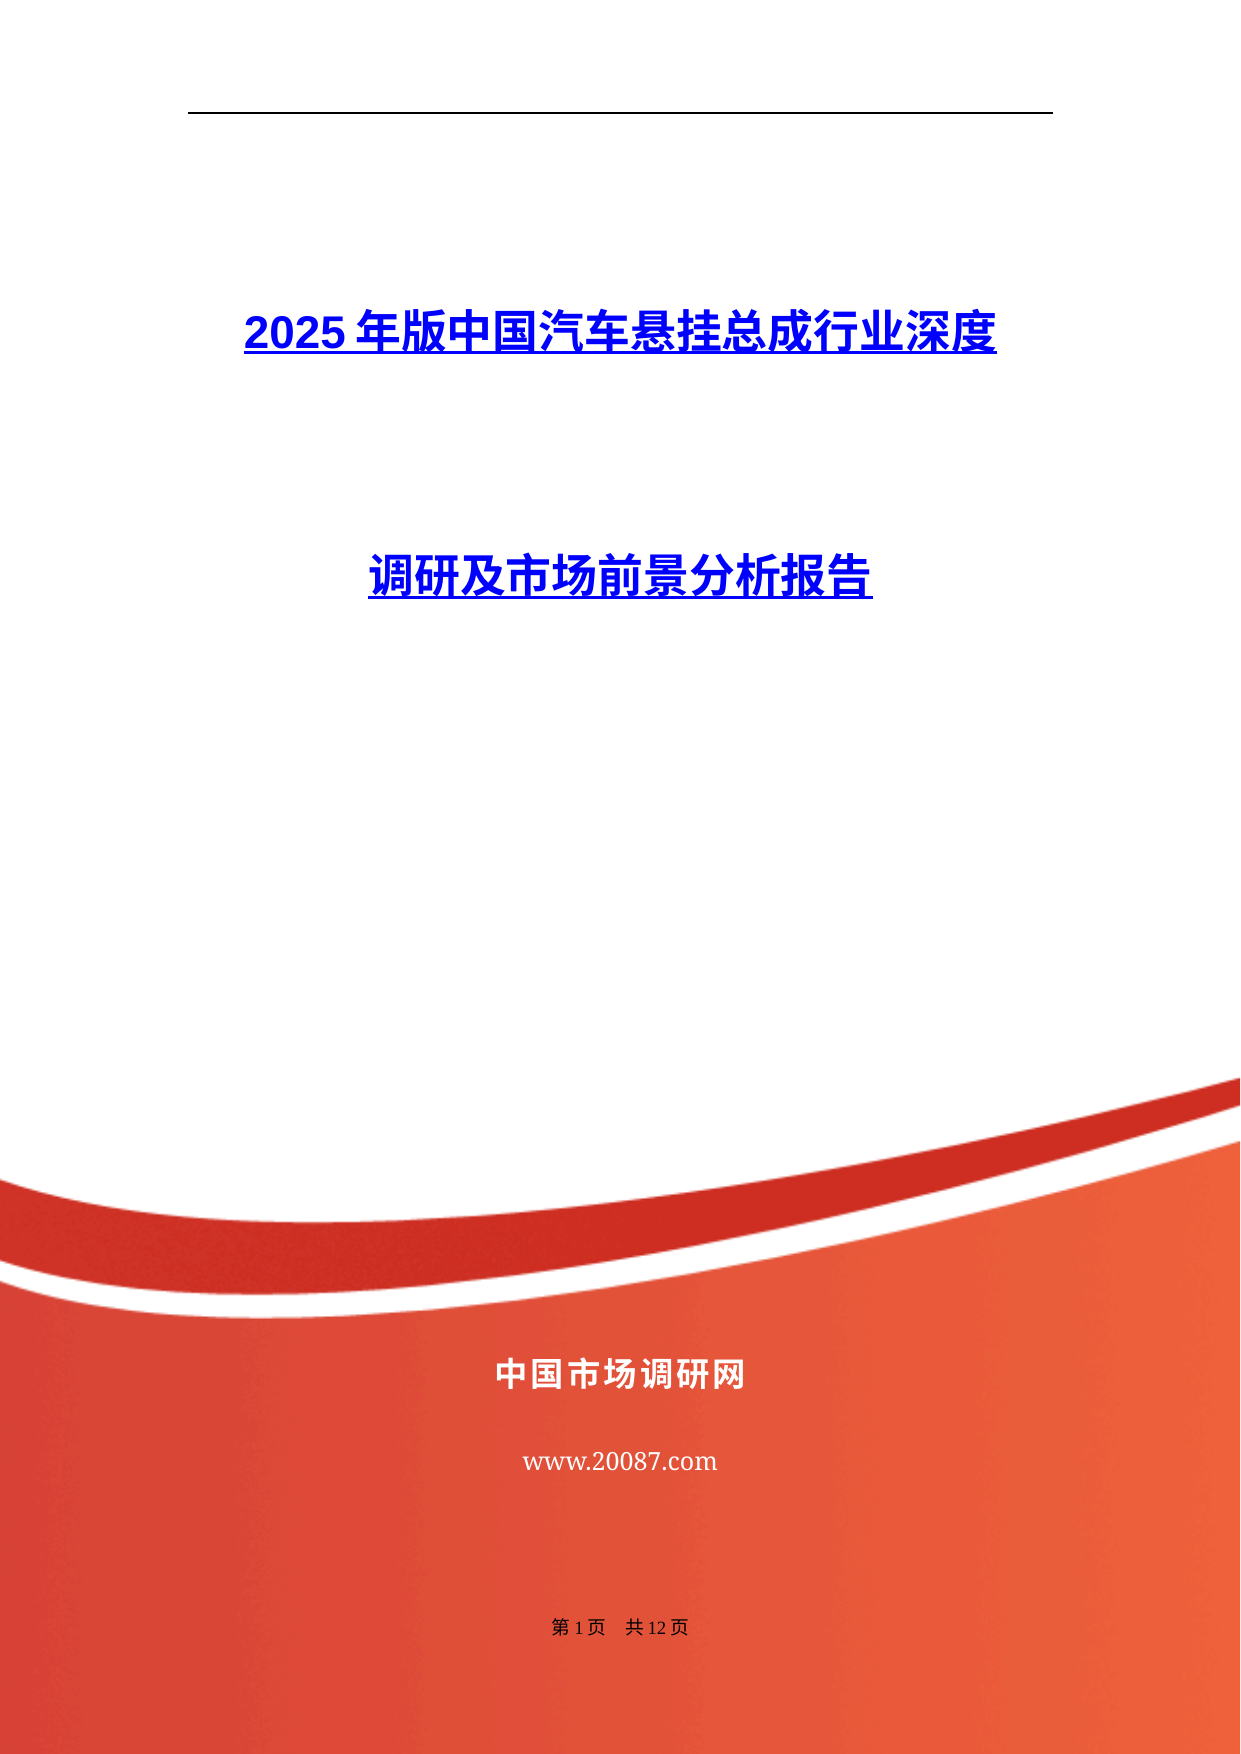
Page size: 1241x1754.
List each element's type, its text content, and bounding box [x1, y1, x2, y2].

table_header 2025年版中国汽车悬挂总成行业深度调研及市场前景分析报告 [188, 207, 1053, 773]
picture [0, 1006, 1241, 1754]
subtitle 中国市场调研网 [187, 1339, 1053, 1404]
text www.20087.com [187, 1428, 1053, 1493]
